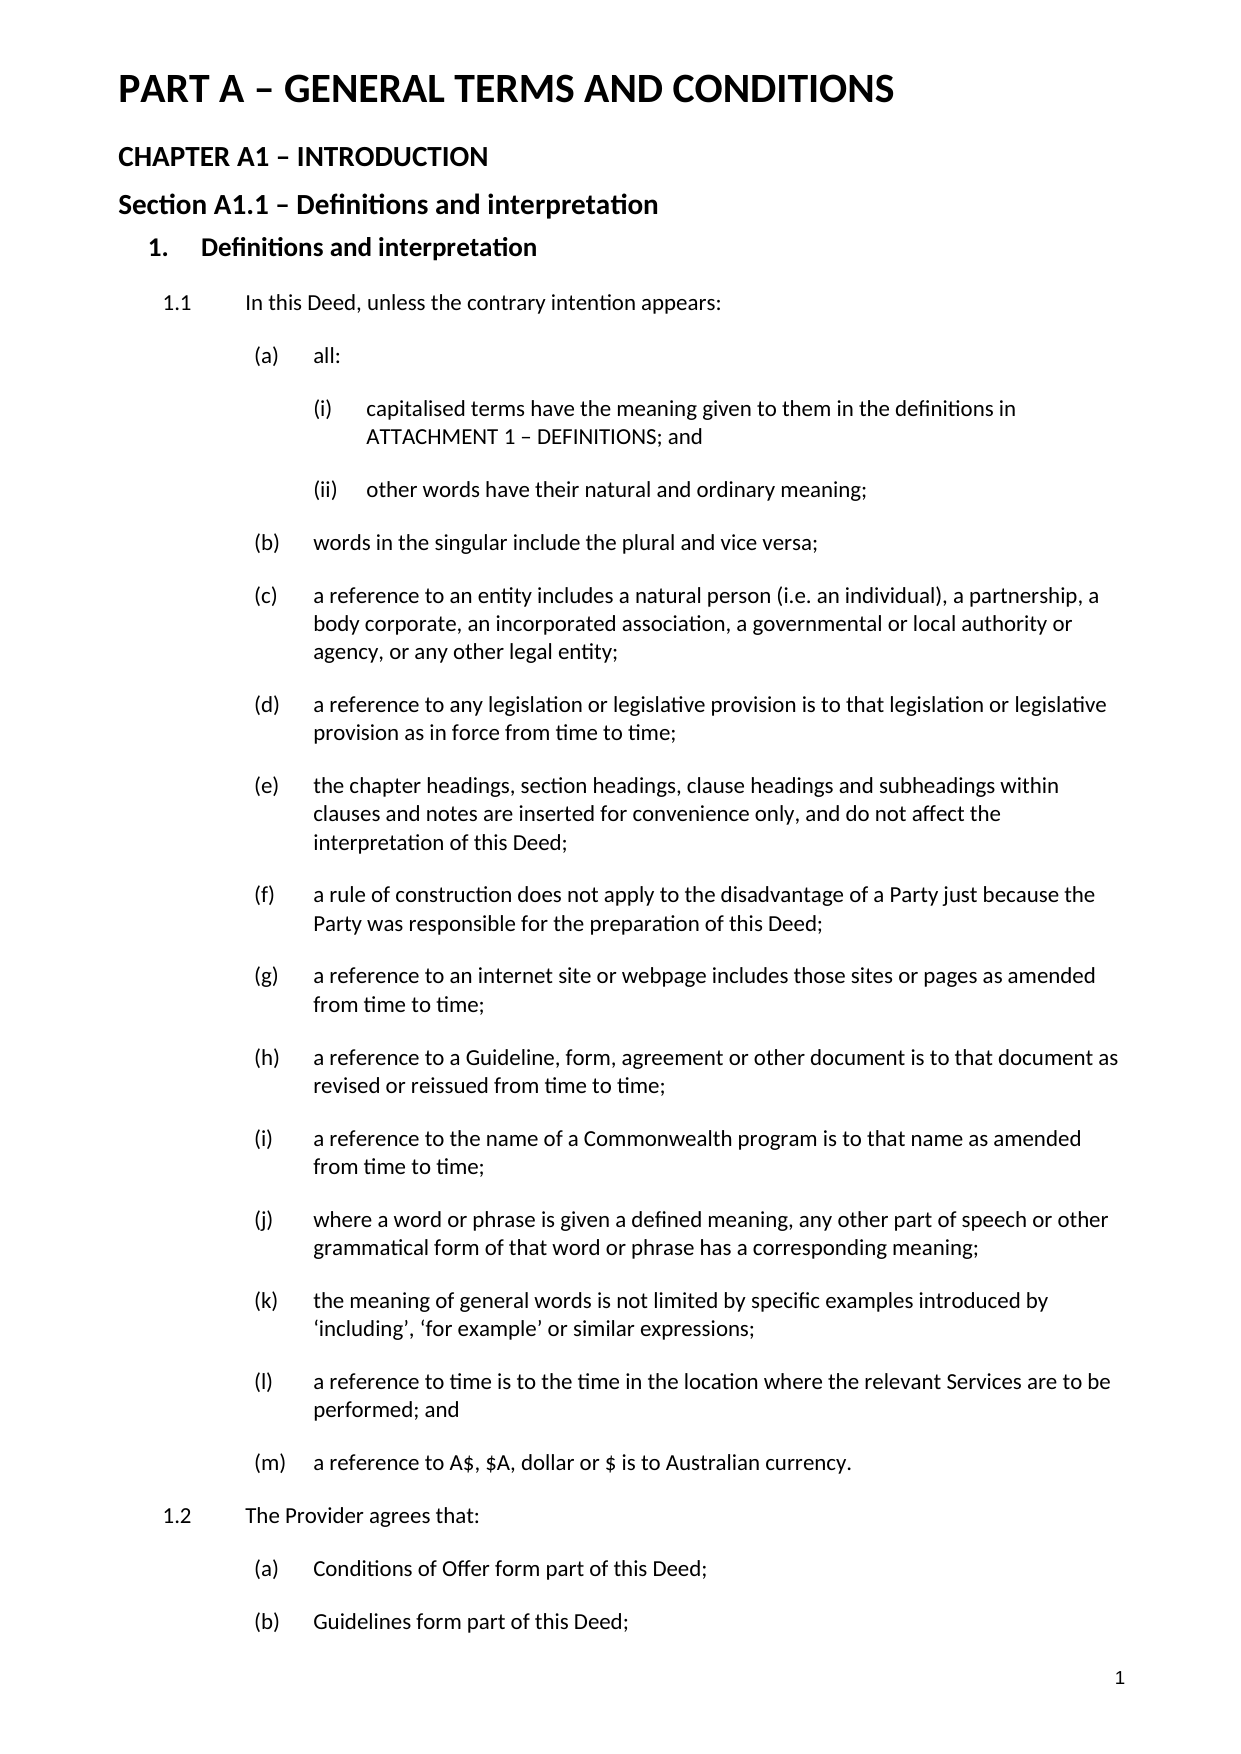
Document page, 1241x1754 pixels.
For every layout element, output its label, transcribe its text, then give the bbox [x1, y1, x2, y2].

text where a word or phrase is given a defined meaning, any other part of speech or other grammatical form of that word or phrase has a corresponding meaning; [254, 1205, 1125, 1261]
text Definitions and interpretation [148, 230, 1125, 263]
text the chapter headings, section headings, clause headings and subheadings within clauses and notes are inserted for convenience only, and do not affect the interpretation of this Deed; [254, 772, 1125, 856]
text a reference to A$, $A, dollar or $ is to Australian currency. [254, 1448, 1125, 1476]
text a reference to a Guideline, form, agreement or other document is to that document as revised or reissued from time to time; [254, 1043, 1125, 1099]
text a rule of construction does not apply to the disadvantage of a Party just because the Party was responsible for the preparation of this Deed; [254, 881, 1125, 937]
text Conditions of Offer form part of this Deed; [254, 1554, 1125, 1582]
subtitle CHAPTER A1 – INTRODUCTION [118, 138, 1125, 174]
text the meaning of general words is not limited by specific examples introduced by ‘including’, ‘for example’ or similar expressions; [254, 1286, 1125, 1342]
text all: [254, 341, 1125, 369]
text a reference to any legislation or legislative provision is to that legislation or legislative provision as in force from time to time; [254, 691, 1125, 747]
subtitle PART A – GENERAL TERMS AND CONDITIONS [118, 62, 1125, 113]
text capitalised terms have the meaning given to them in the definitions in ATTACHMENT 1 – DEFINITIONS; and [313, 394, 1125, 450]
text other words have their natural and ordinary meaning; [313, 475, 1125, 503]
text Guidelines form part of this Deed; [254, 1607, 1125, 1635]
text In this Deed, unless the contrary intention appears: [162, 288, 1125, 316]
text The Provider agrees that: [162, 1501, 1125, 1529]
text a reference to the name of a Commonwealth program is to that name as amended from time to time; [254, 1124, 1125, 1180]
subtitle Section A1.1 – Definitions and interpretation [118, 186, 1125, 222]
text words in the singular include the plural and vice versa; [254, 528, 1125, 556]
text a reference to an entity includes a natural person (i.e. an individual), a partnership, a body corporate, an incorporated association, a governmental or local authority or agency, or any other legal entity; [254, 581, 1125, 666]
text a reference to an internet site or webpage includes those sites or pages as amended from time to time; [254, 962, 1125, 1018]
text a reference to time is to the time in the location where the relevant Services are to be performed; and [254, 1367, 1125, 1423]
